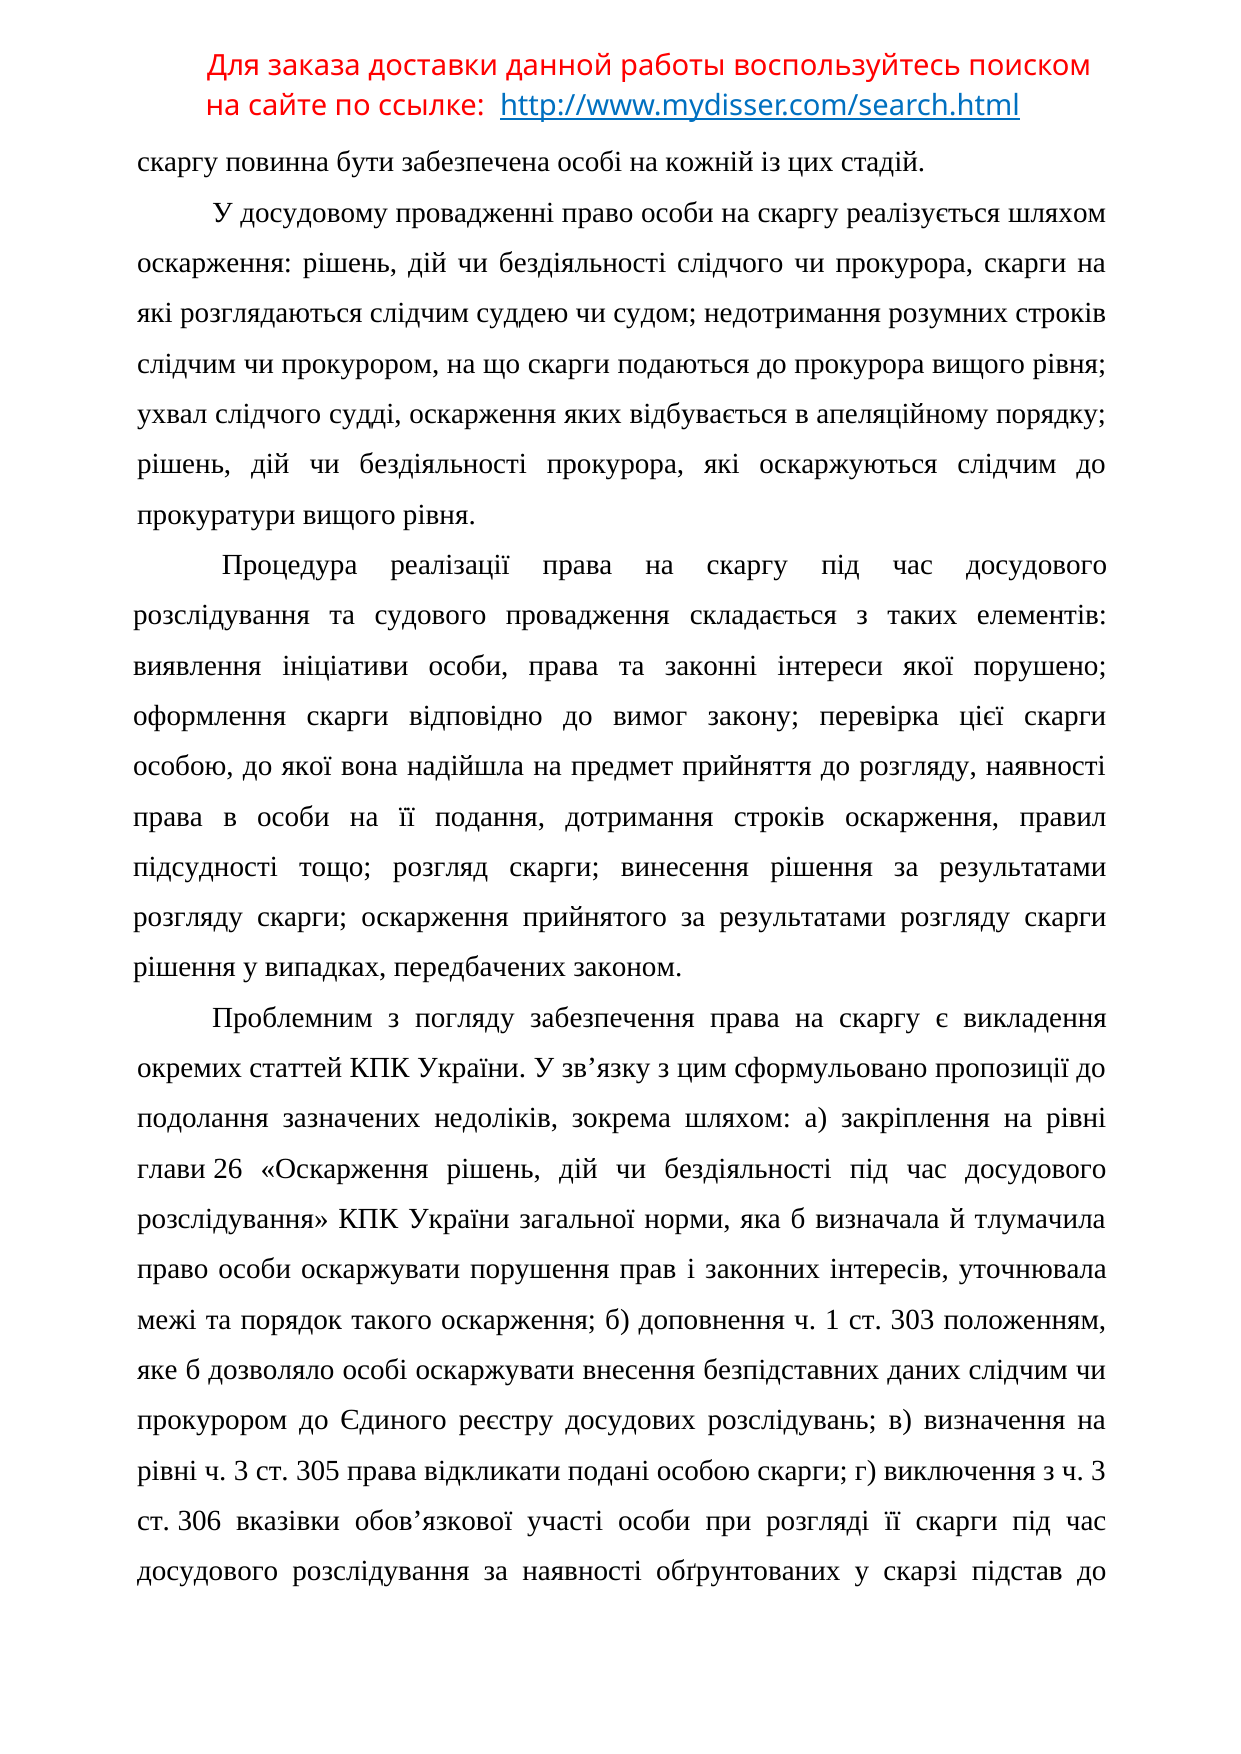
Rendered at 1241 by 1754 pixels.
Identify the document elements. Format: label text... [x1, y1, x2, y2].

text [137, 1000, 1107, 1587]
text Процедура реалізації права на скаргу під час досудового розслідування та судового провадження складається з таких елементів: виявлення ініціативи особи, права та законні інтереси якої порушено; оформлення скарги відповідно до вимог закону; перевірка цієї скарги особою, до якої вона надійшла на предмет прийняття до розгляду, наявності права в особи на її подання, дотримання строків оскарження, правил підсудності тощо; розгляд скарги; винесення рішення за результатами розгляду скарги; оскарження прийнятого за результатами розгляду скарги рішення у випадках, передбачених законом. [133, 547, 1107, 983]
text У досудовому провадженні право особи на скаргу реалізується шляхом оскарження: рішень, дій чи бездіяльності слідчого чи прокурора, скарги на які розглядаються слідчим суддею чи судом; недотримання розумних строків слідчим чи прокурором, на що скарги подаються до прокурора вищого рівня; ухвал слідчого судді, оскарження яких відбувається в апеляційному порядку; рішень, дій чи бездіяльності прокурора, які оскаржуються слідчим до прокуратури вищого рівня. [137, 195, 1107, 530]
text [137, 144, 1107, 178]
